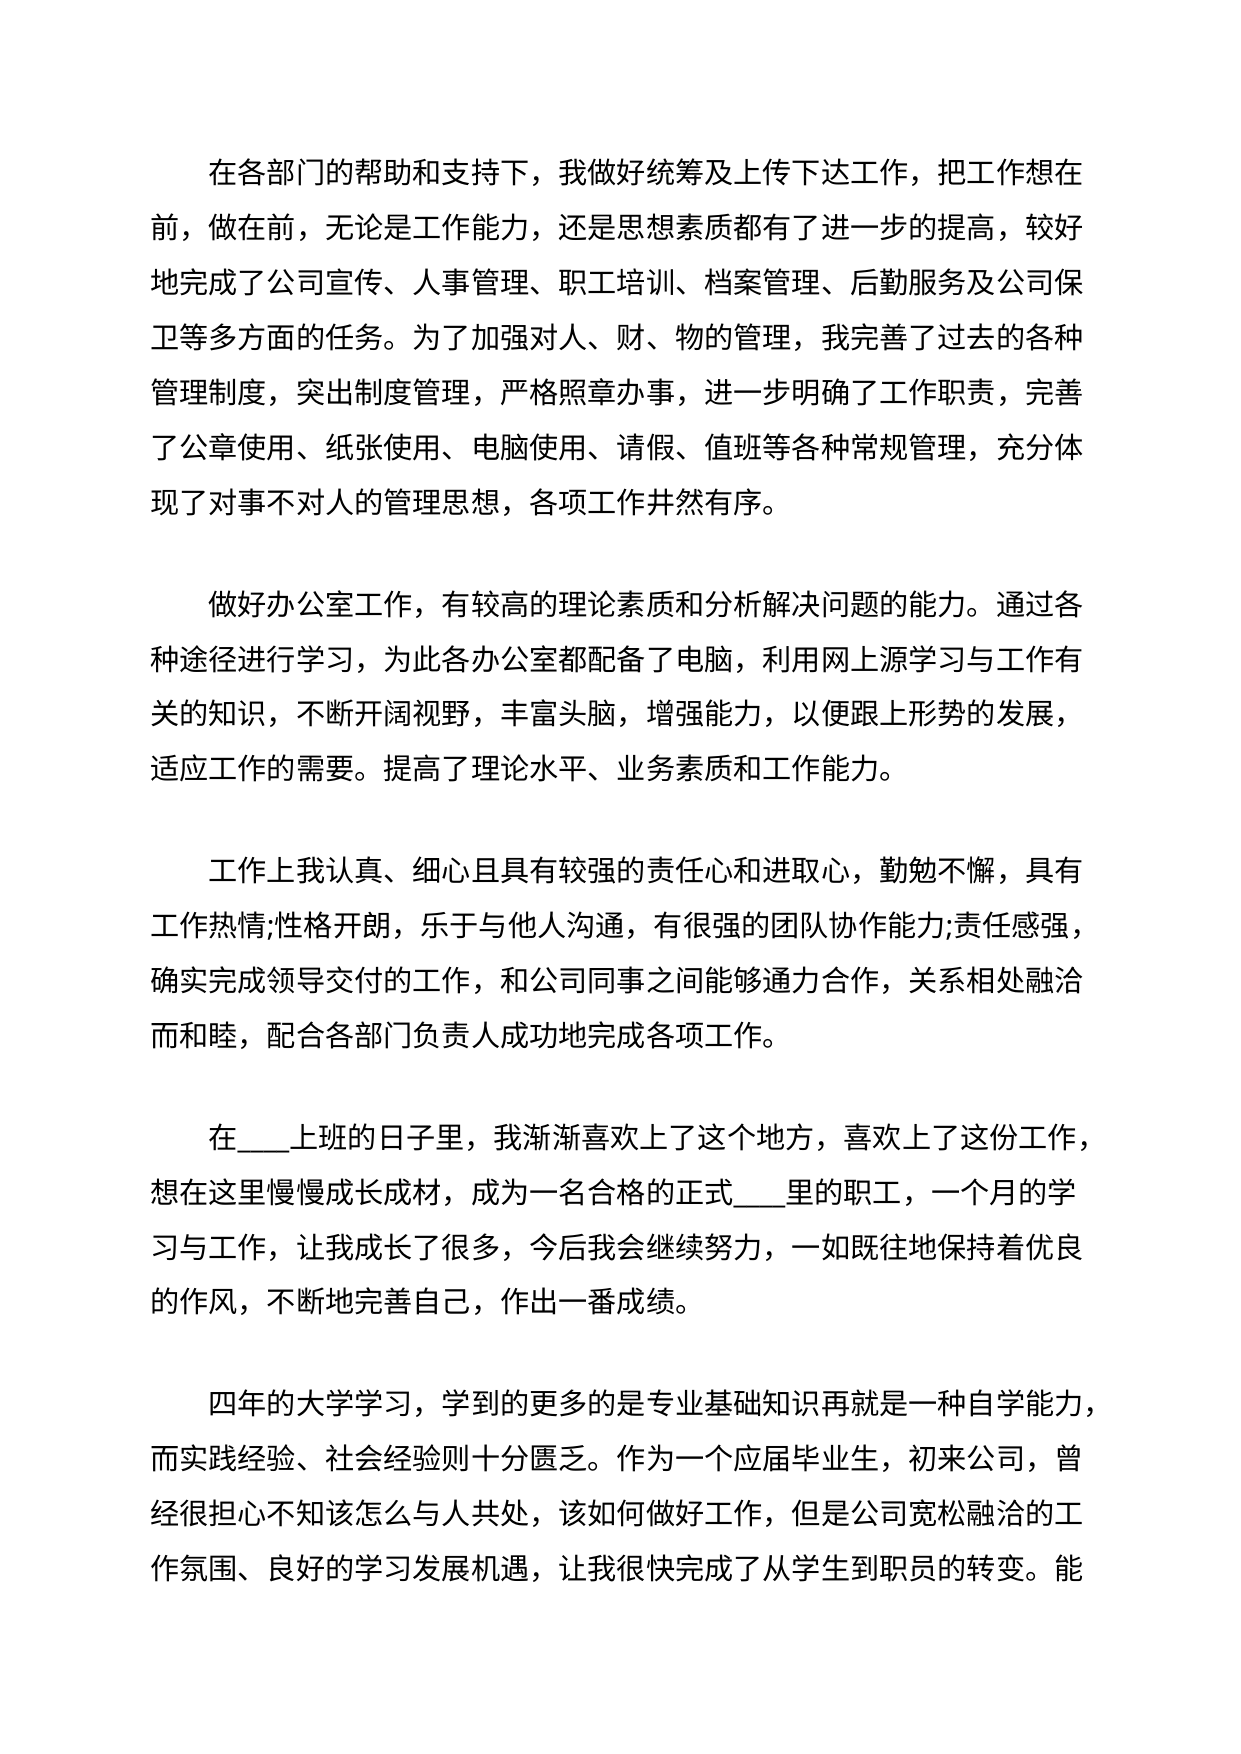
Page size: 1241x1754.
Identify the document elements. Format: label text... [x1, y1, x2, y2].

text 在____上班的日子里，我渐渐喜欢上了这个地方，喜欢上了这份工作，想在这里慢慢成长成材，成为一名合格的正式____里的职工，一个月的学习与工作，让我成长了很多，今后我会继续努力，一如既往地保持着优良的作风，不断地完善自己，作出一番成绩。 [150, 1114, 1090, 1321]
text 工作上我认真、细心且具有较强的责任心和进取心，勤勉不懈，具有工作热情;性格开朗，乐于与他人沟通，有很强的团队协作能力;责任感强，确实完成领导交付的工作，和公司同事之间能够通力合作，关系相处融洽而和睦，配合各部门负责人成功地完成各项工作。 [150, 848, 1090, 1055]
text 在各部门的帮助和支持下，我做好统筹及上传下达工作，把工作想在前，做在前，无论是工作能力，还是思想素质都有了进一步的提高，较好地完成了公司宣传、人事管理、职工培训、档案管理、后勤服务及公司保卫等多方面的任务。为了加强对人、财、物的管理，我完善了过去的各种管理制度，突出制度管理，严格照章办事，进一步明确了工作职责，完善了公章使用、纸张使用、电脑使用、请假、值班等各种常规管理，充分体现了对事不对人的管理思想，各项工作井然有序。 [150, 150, 1090, 522]
text 做好办公室工作，有较高的理论素质和分析解决问题的能力。通过各种途径进行学习，为此各办公室都配备了电脑，利用网上源学习与工作有关的知识，不断开阔视野，丰富头脑，增强能力，以便跟上形势的发展，适应工作的需要。提高了理论水平、业务素质和工作能力。 [150, 581, 1090, 788]
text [150, 1381, 1090, 1588]
